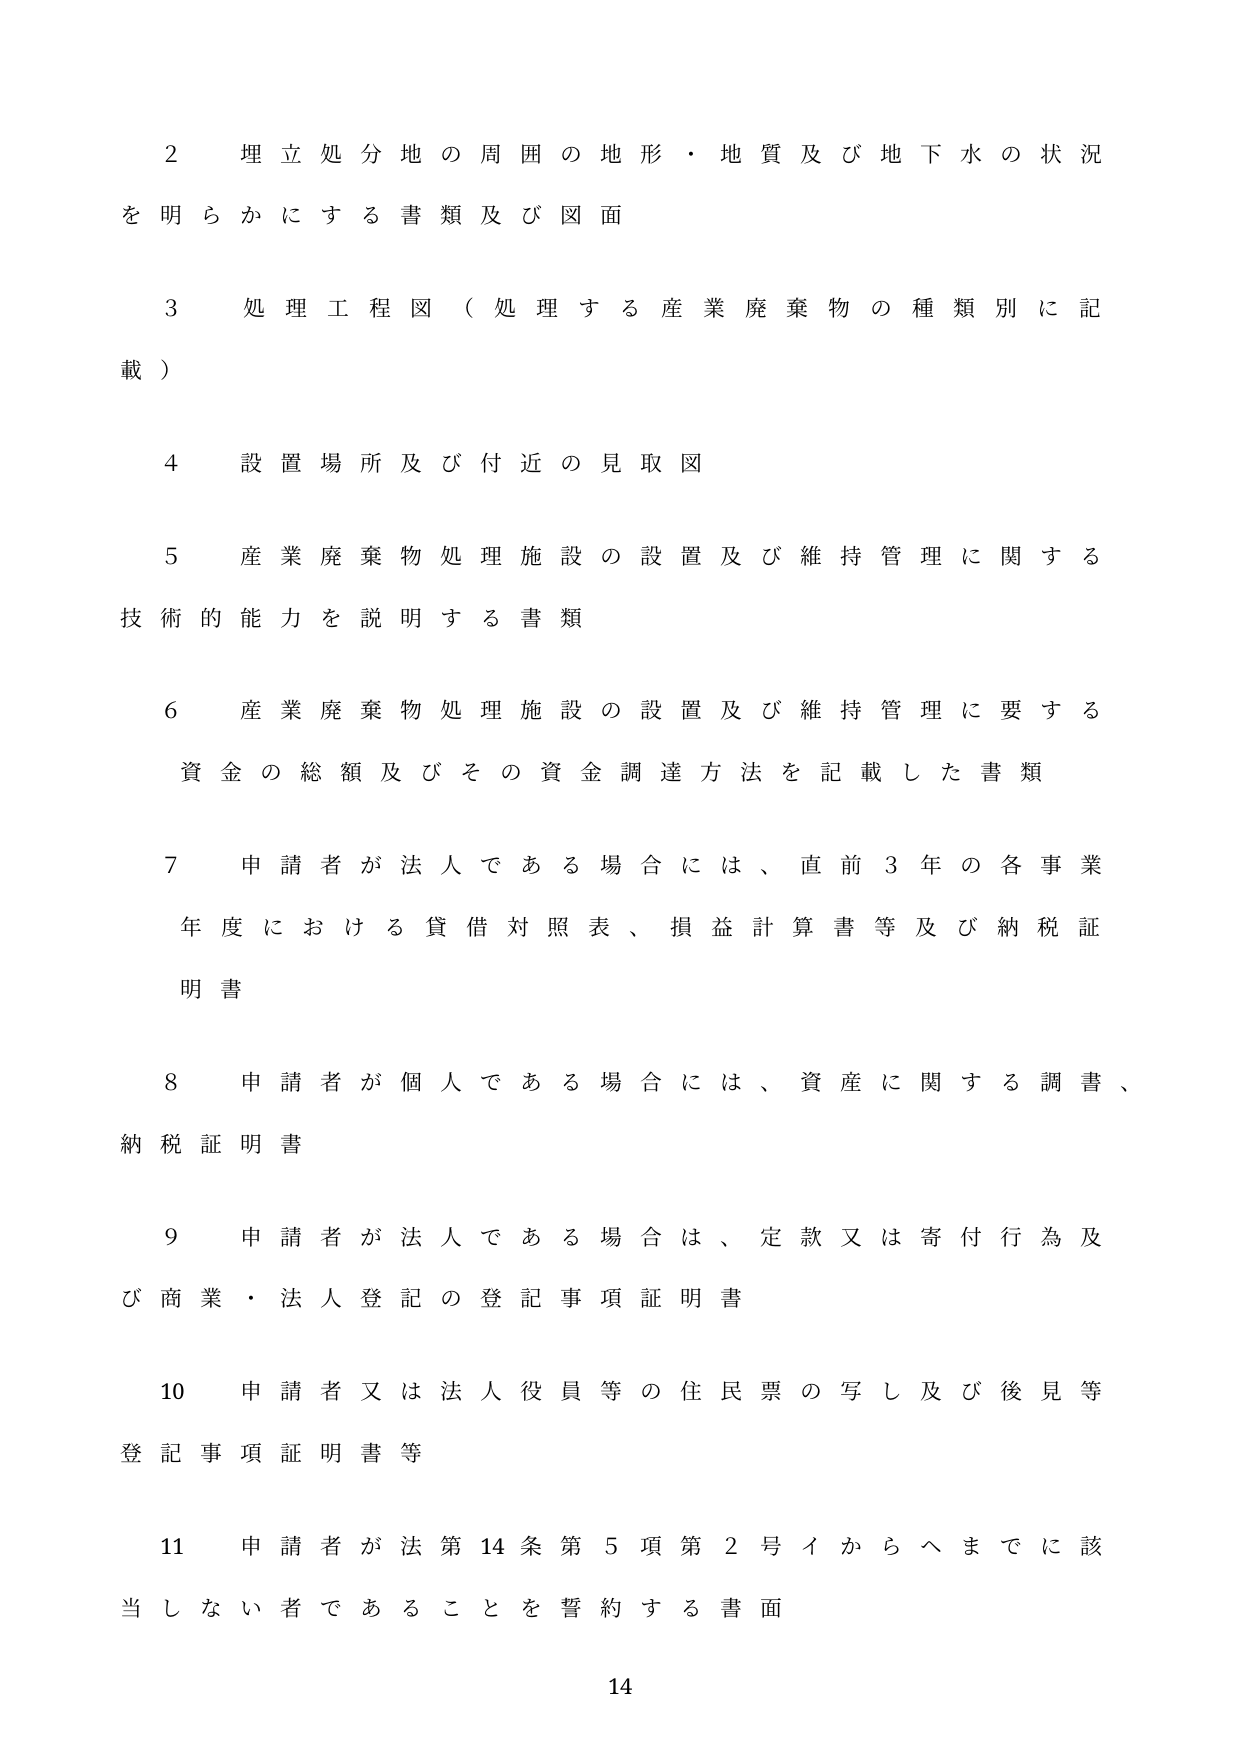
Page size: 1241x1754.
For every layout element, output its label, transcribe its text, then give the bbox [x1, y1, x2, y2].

text ５ 産業廃棄物処理施設の設置及び維持管理に関する技術的能力を説明する書類 [120, 524, 1120, 648]
text ９ 申請者が法人である場合は、定款又は寄付行為及び商業・法人登記の登記事項証明書 [120, 1204, 1120, 1328]
text ３ 処理工程図（処理する産業廃棄物の種類別に記載） [120, 276, 1120, 400]
text 10 申請者又は法人役員等の住民票の写し及び後見等登記事項証明書等 [120, 1359, 1120, 1483]
text ２ 埋立処分地の周囲の地形・地質及び地下水の状況を明らかにする書類及び図面 [120, 122, 1120, 245]
text ８ 申請者が個人である場合には、資産に関する調書、納税証明書 [120, 1050, 1120, 1173]
text ４ 設置場所及び付近の見取図 [120, 431, 1120, 493]
text ６ 産業廃棄物処理施設の設置及び維持管理に要する資金の総額及びその資金調達方法を記載した書類 [140, 678, 1120, 802]
text ７ 申請者が法人である場合には、直前３年の各事業年度における貸借対照表、損益計算書等及び納税証明書 [140, 833, 1120, 1019]
text 11 申請者が法第14条第５項第２号イからヘまでに該当しない者であることを誓約する書面 [120, 1514, 1120, 1638]
